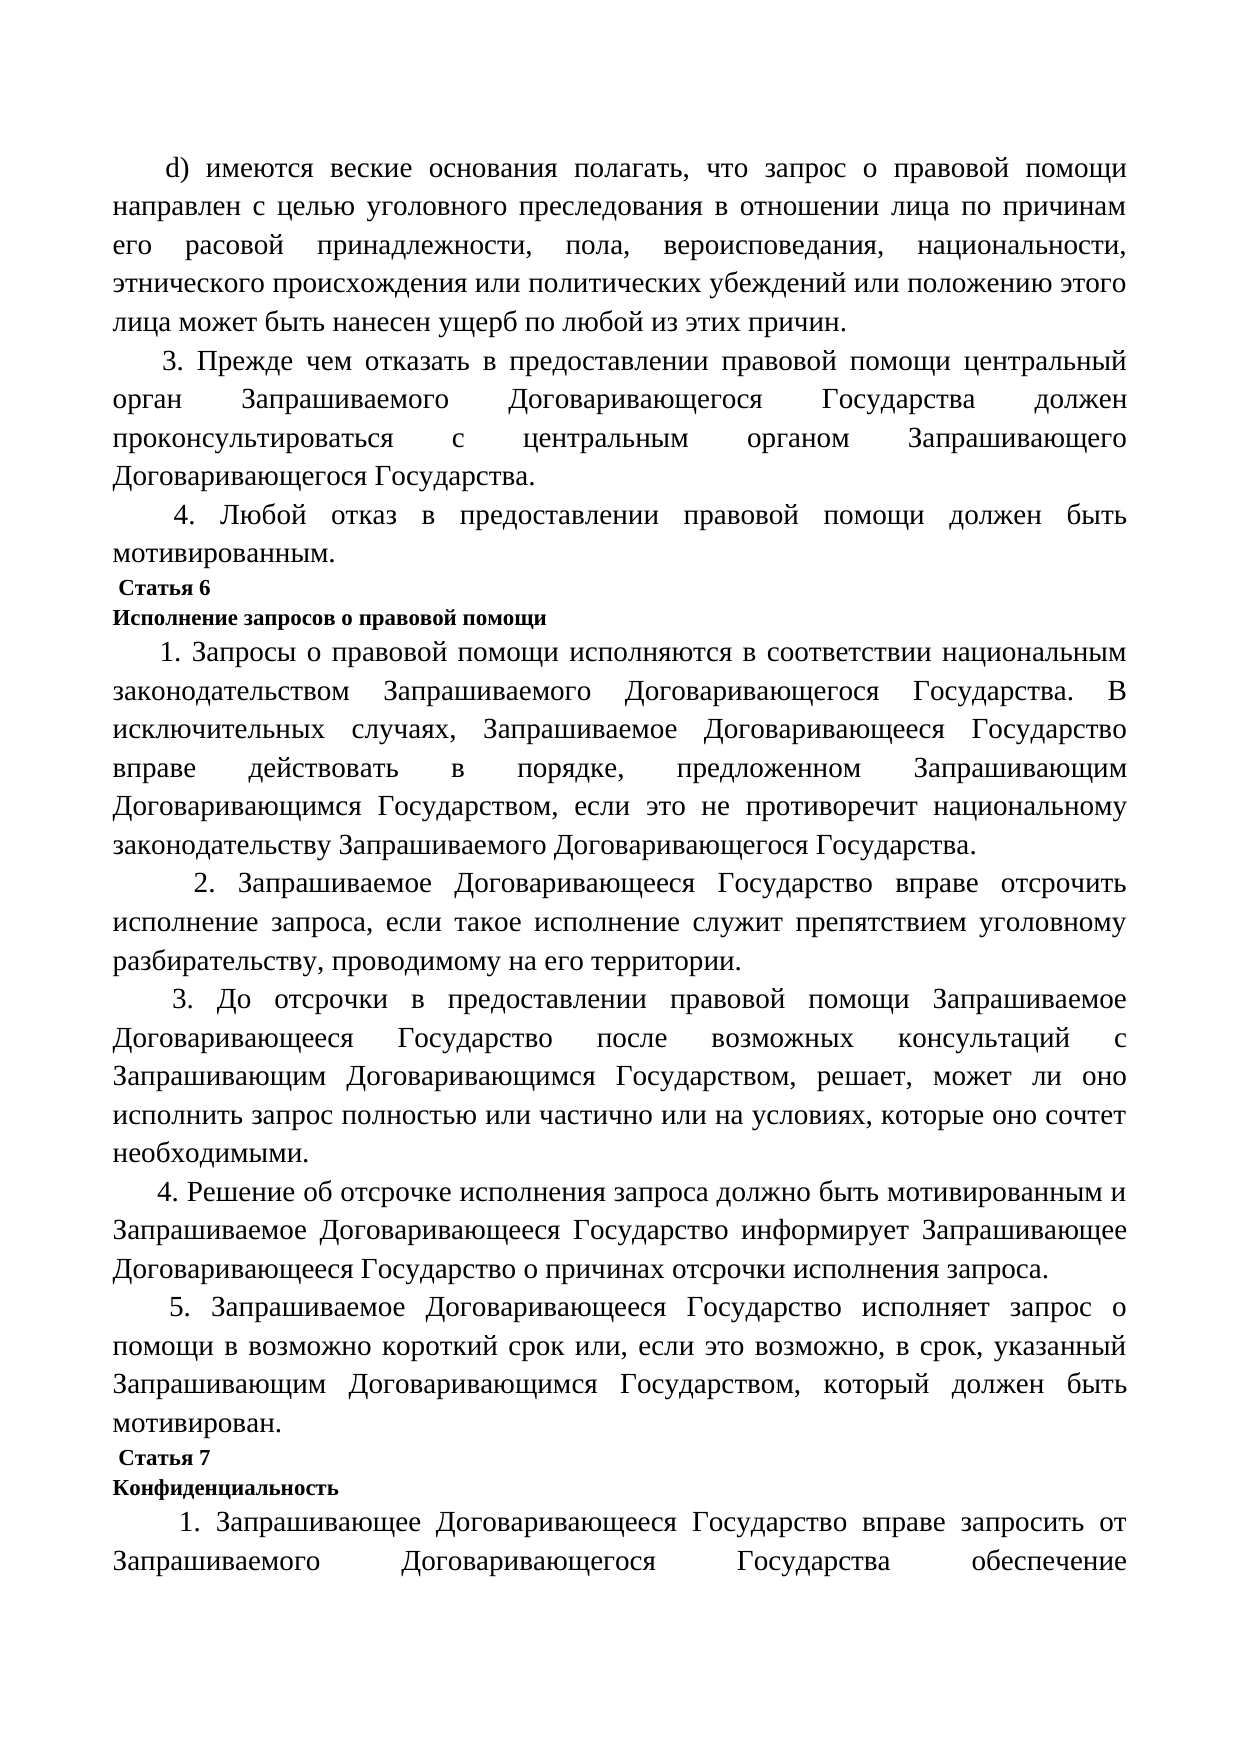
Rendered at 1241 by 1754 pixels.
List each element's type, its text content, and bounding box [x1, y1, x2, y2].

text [112, 1504, 1128, 1576]
text 4. Любой отказ в предоставлении правовой помощи должен быть мотивированным. [112, 497, 1128, 569]
text Статья 6 Исполнение запросов о правовой помощи [112, 574, 1128, 631]
text 3. До отсрочки в предоставлении правовой помощи Запрашиваемое Договаривающееся Государство после возможных консультаций с Запрашивающим Договаривающимся Государством, решает, может ли оно исполнить запрос полностью или частично или на условиях, которые оно сочтет необходимыми. [112, 981, 1128, 1169]
text 1. Запросы о правовой помощи исполняются в соответствии национальным законодательством Запрашиваемого Договаривающегося Государства. В исключительных случаях, Запрашиваемое Договаривающееся Государство вправе действовать в порядке, предложенном Запрашивающим Договаривающимся Государством, если это не противоречит национальному законодательству Запрашиваемого Договаривающегося Государства. [112, 634, 1128, 861]
text 3. Прежде чем отказать в предоставлении правовой помощи центральный орган Запрашиваемого Договаривающегося Государства должен проконсультироваться с центральным органом Запрашивающего Договаривающегося Государства. [112, 343, 1128, 492]
text 2. Запрашиваемое Договаривающееся Государство вправе отсрочить исполнение запроса, если такое исполнение служит препятствием уголовному разбирательству, проводимому на его территории. [112, 866, 1128, 976]
text 5. Запрашиваемое Договаривающееся Государство исполняет запрос о помощи в возможно короткий срок или, если это возможно, в срок, указанный Запрашивающим Договаривающимся Государством, который должен быть мотивирован. [112, 1289, 1128, 1439]
text Статья 7 Конфиденциальность [112, 1444, 1128, 1500]
text d) имеются веские основания полагать, что запрос о правовой помощи направлен с целью уголовного преследования в отношении лица по причинам его расовой принадлежности, пола, вероисповедания, национальности, этнического происхождения или политических убеждений или положению этого лица может быть нанесен ущерб по любой из этих причин. [112, 150, 1128, 338]
text 4. Решение об отсрочке исполнения запроса должно быть мотивированным и Запрашиваемое Договаривающееся Государство информирует Запрашивающее Договаривающееся Государство о причинах отсрочки исполнения запроса. [112, 1174, 1128, 1284]
